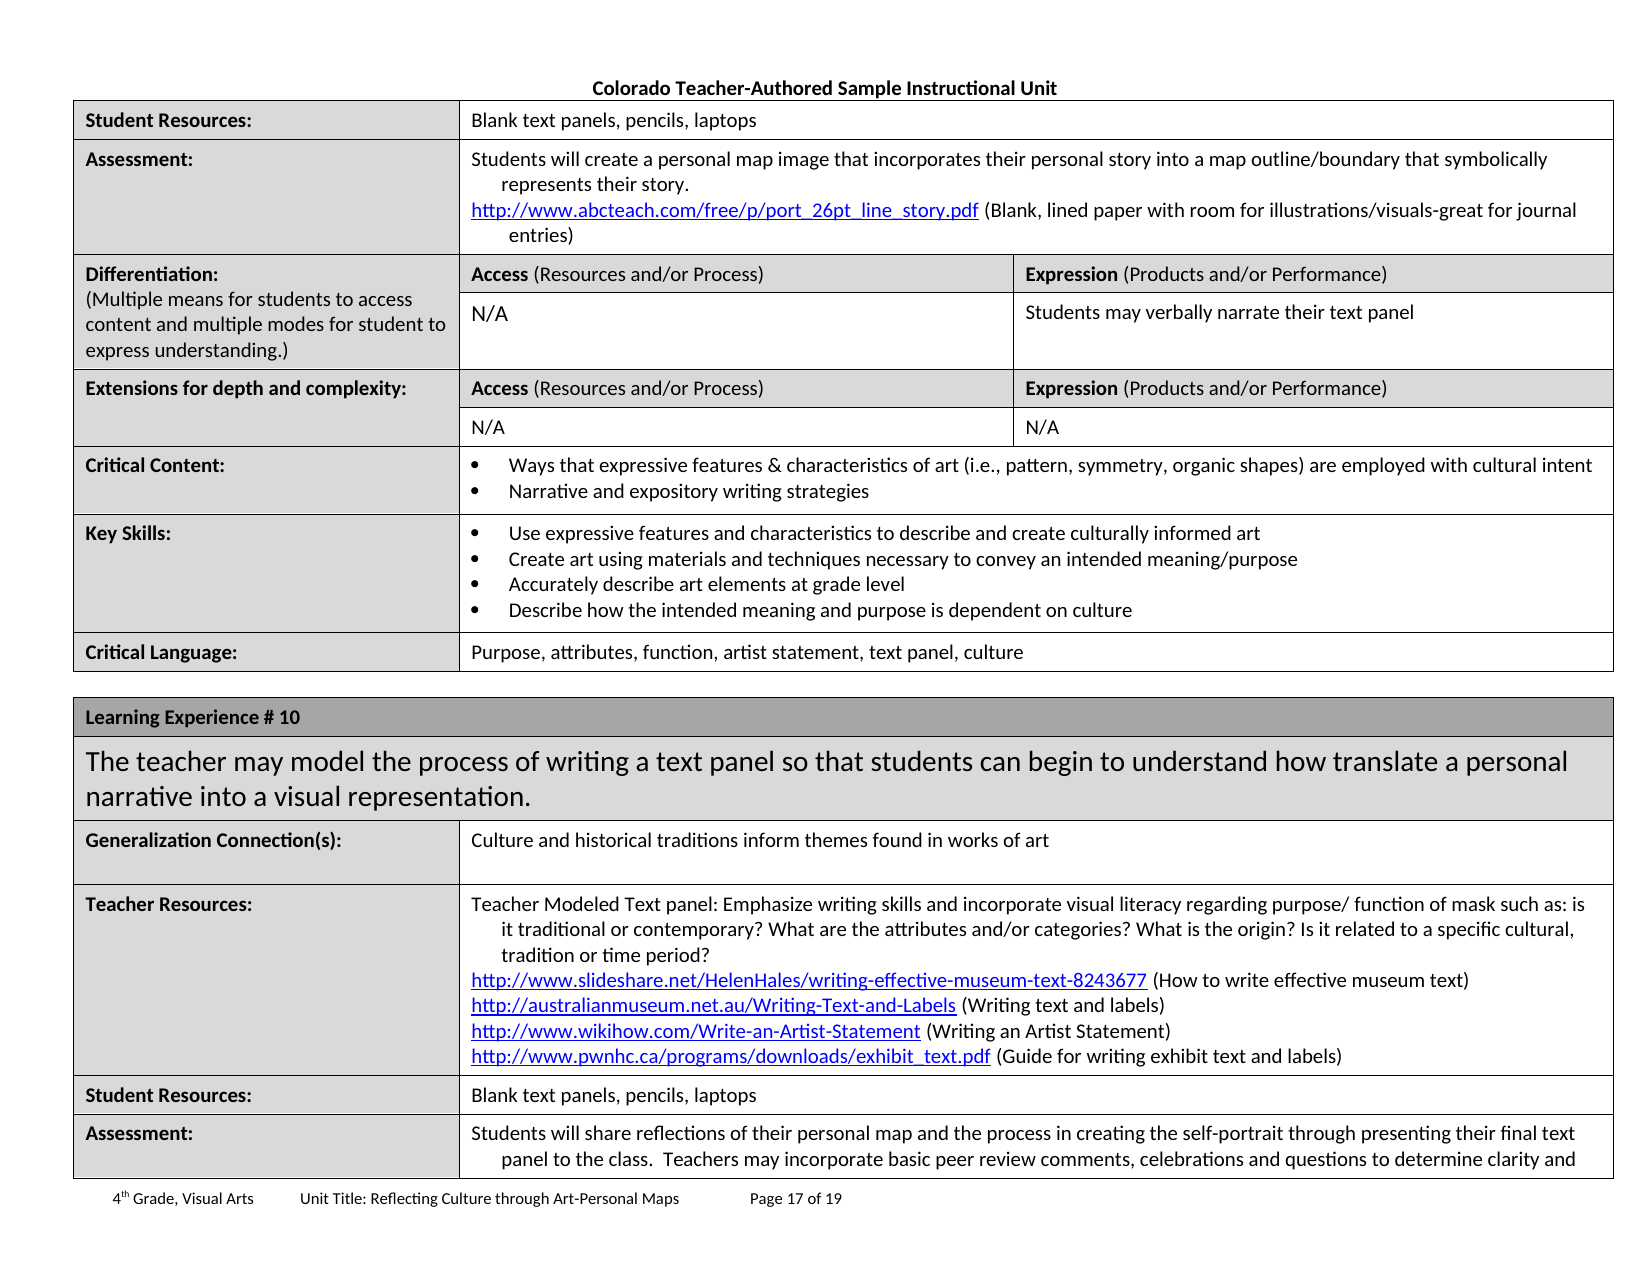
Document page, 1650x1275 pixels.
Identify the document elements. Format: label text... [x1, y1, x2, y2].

table_cell Access (Resources and/or Process) [460, 255, 1013, 292]
table_cell Expression (Products and/or Performance) [1014, 370, 1613, 407]
table_cell Extensions for depth and complexity: [74, 370, 459, 446]
table_cell Assessment: [74, 140, 459, 254]
table_cell Use expressive features and characteristics to describe and create culturally informed art Create art using materials and techniques necessary to convey an intended meaning/purpose Accurately describe art elements at grade level Describe how the intended meaning and purpose is dependent on culture [460, 515, 1613, 632]
table_cell Teacher Resources: [74, 885, 459, 1075]
table_cell Student Resources: [74, 1076, 459, 1113]
table_cell N/A [1014, 408, 1613, 446]
table_cell The teacher may model the process of writing a text panel so that students can begin to understand how translate a personal narrative into a visual representation. [74, 737, 1613, 820]
table_cell Assessment: [74, 1115, 459, 1177]
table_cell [460, 1115, 1613, 1177]
table_cell Generalization Connection(s): [74, 821, 459, 884]
table_cell Critical Language: [74, 633, 459, 671]
table_cell Purpose, attributes, function, artist statement, text panel, culture [460, 633, 1613, 671]
table_header Learning Experience # 10 [74, 698, 1613, 736]
table_cell Critical Content: [74, 447, 459, 513]
table_cell Access (Resources and/or Process) [460, 370, 1013, 407]
table_cell Differentiation: (Multiple means for students to access content and multiple modes for student to express understanding.) [74, 255, 459, 368]
table_cell Students may verbally narrate their text panel [1014, 293, 1613, 368]
table_cell Blank text panels, pencils, laptops [460, 101, 1613, 139]
table_cell Student Resources: [74, 101, 459, 139]
table_cell Key Skills: [74, 515, 459, 632]
table_cell N/A [460, 408, 1013, 446]
table_cell Teacher Modeled Text panel: Emphasize writing skills and incorporate visual literacy regarding purpose/ function of mask such as: is it traditional or contemporary? What are the attributes and/or categories? What is the origin? Is it related to a specific cultural, tradition or time period? http://www.slideshare.net/HelenHales/writing-effective-museum-text-8243677 (How to write effective museum text) http://australianmuseum.net.au/Writing-Text-and-Labels (Writing text and labels) http://www.wikihow.com/Write-an-Artist-Statement (Writing an Artist Statement) http://www.pwnhc.ca/programs/downloads/exhibit_text.pdf (Guide for writing exhibit text and labels) [460, 885, 1613, 1075]
table_cell Culture and historical traditions inform themes found in works of art [460, 821, 1613, 884]
table_cell Students will create a personal map image that incorporates their personal story into a map outline/boundary that symbolically represents their story. http://www.abcteach.com/free/p/port_26pt_line_story.pdf (Blank, lined paper with room for illustrations/visuals-great for journal entries) [460, 140, 1613, 254]
table_cell N/A [460, 293, 1013, 368]
table_cell Expression (Products and/or Performance) [1014, 255, 1613, 292]
table_cell Ways that expressive features & characteristics of art (i.e., pattern, symmetry, organic shapes) are employed with cultural intent Narrative and expository writing strategies [460, 447, 1613, 513]
table_cell Blank text panels, pencils, laptops [460, 1076, 1613, 1113]
